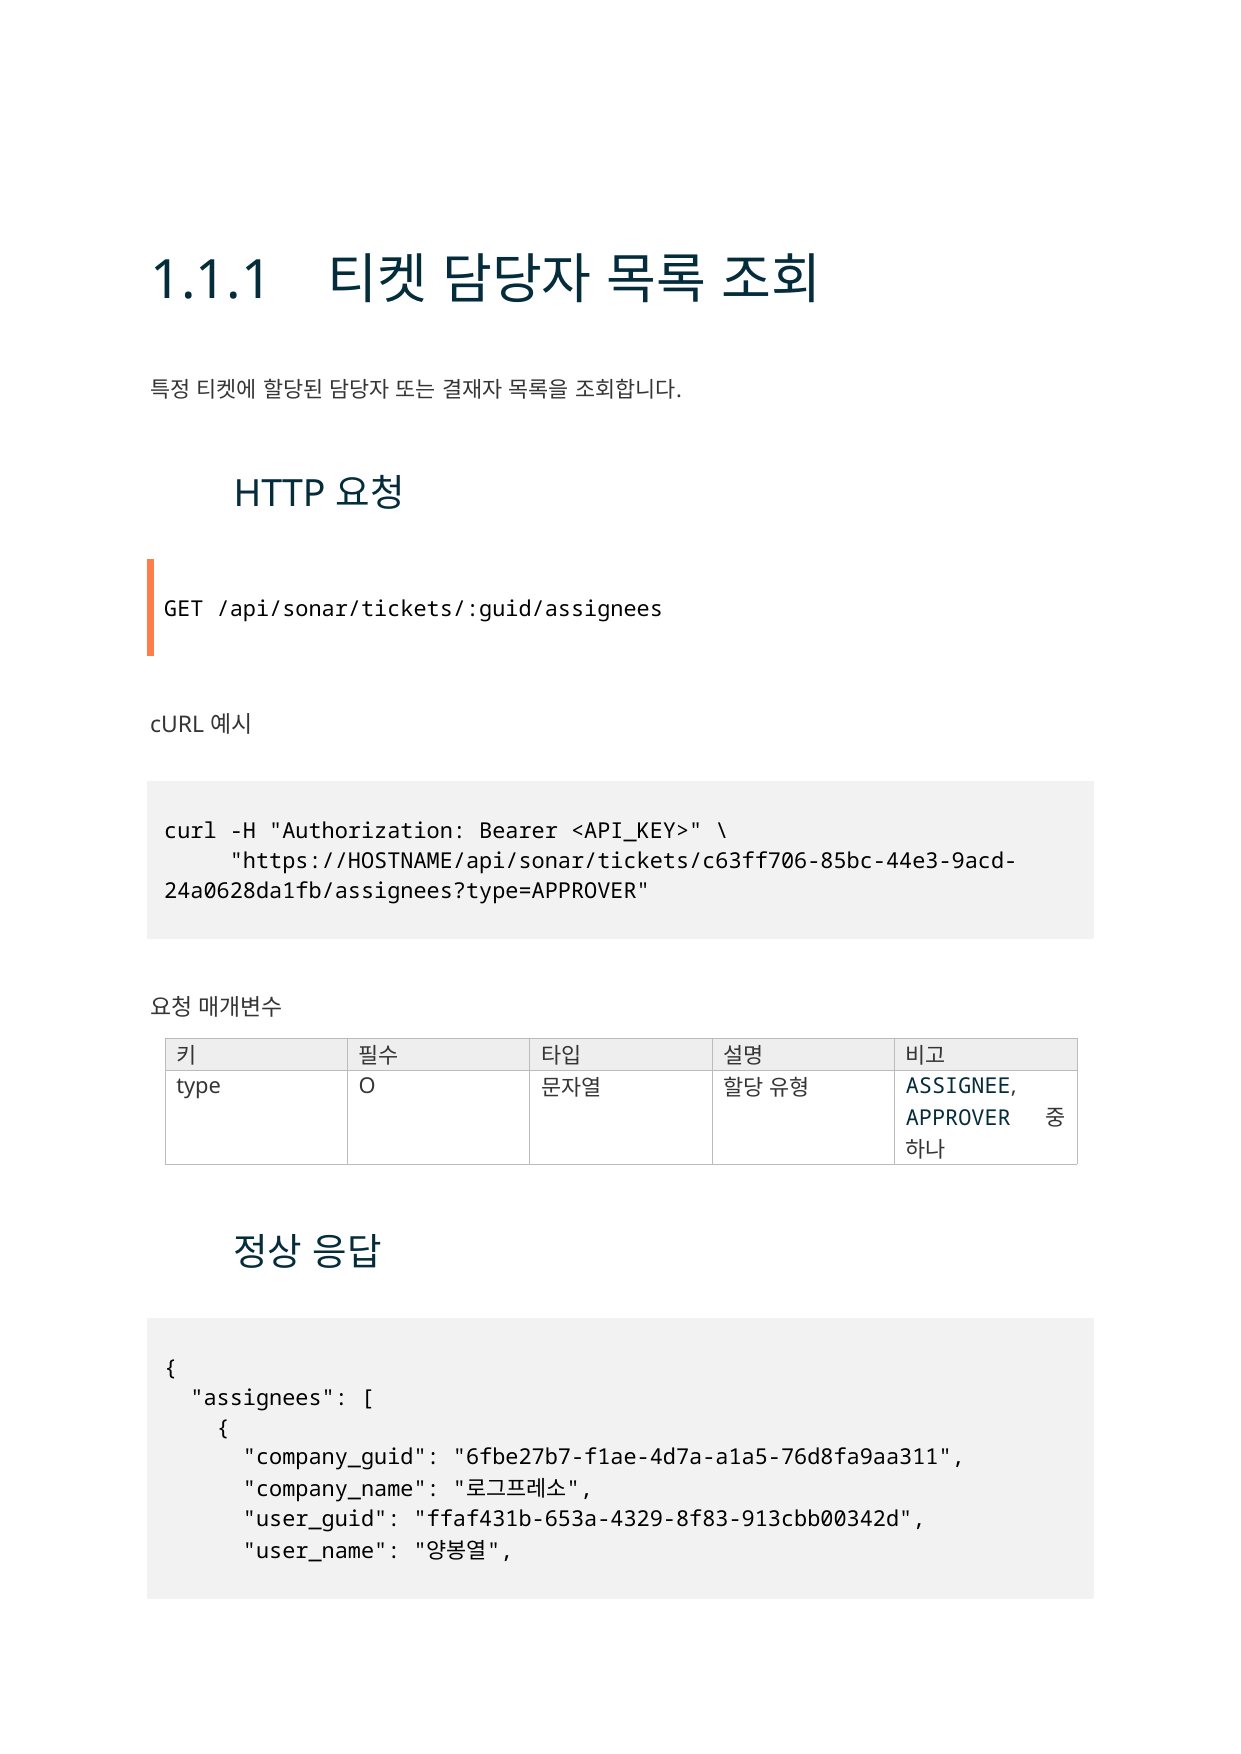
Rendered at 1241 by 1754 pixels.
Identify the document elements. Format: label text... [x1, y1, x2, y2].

text 특정 티켓에 할당된 담당자 또는 결재자 목록을 조회합니다. [150, 372, 1090, 404]
text curl -H "Authorization: Bearer <API_KEY>" \ "https://HOSTNAME/api/sonar/tickets/c63ff706-85bc-44e3-9acd-24a0628da1fb/assignees?type=APPROVER" [148, 782, 1093, 938]
table_header 키 [166, 1039, 347, 1070]
text GET /api/sonar/tickets/:guid/assignees [154, 560, 1093, 656]
subtitle 정상 응답 [150, 1222, 1090, 1276]
subtitle HTTP 요청 [150, 463, 1090, 517]
table_header 비고 [895, 1039, 1077, 1070]
text cURL 예시 [150, 706, 1090, 739]
table_header 설명 [713, 1039, 894, 1070]
table_cell 할당 유형 [713, 1071, 894, 1163]
table_cell O [348, 1071, 529, 1163]
table_header 필수 [348, 1039, 529, 1070]
table_cell 문자열 [530, 1071, 712, 1163]
subtitle 티켓 담당자 목록 조회 [150, 236, 1090, 314]
table_cell ASSIGNEE, APPROVER 중 하나 [895, 1071, 1077, 1163]
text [148, 1319, 1093, 1598]
table_header 타입 [530, 1039, 712, 1070]
text 요청 매개변수 [150, 988, 1090, 1022]
table_cell type [166, 1071, 347, 1163]
